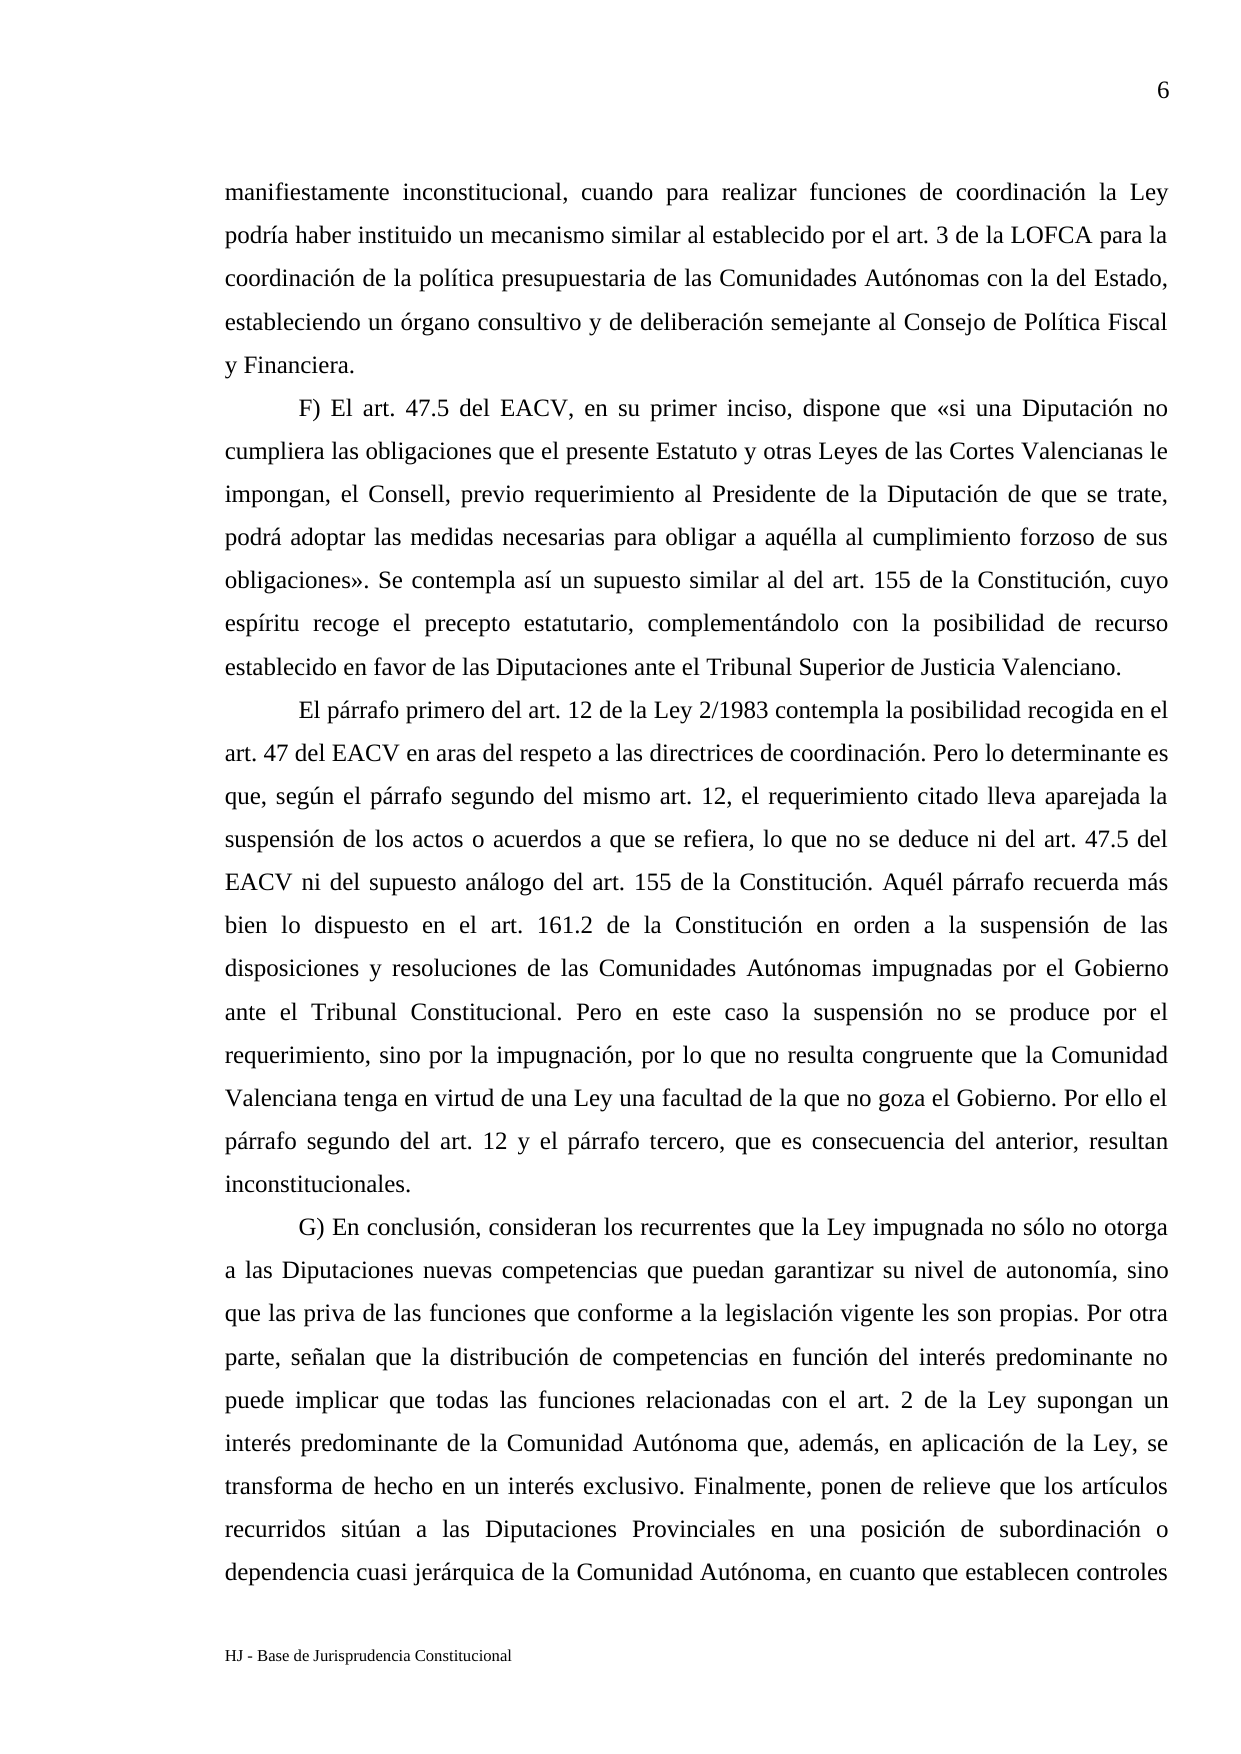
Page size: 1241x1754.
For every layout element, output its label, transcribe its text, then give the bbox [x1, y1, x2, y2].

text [224, 1212, 1169, 1586]
text El párrafo primero del art. 12 de la Ley 2/1983 contempla la posibilidad recogida en el art. 47 del EACV en aras del respeto a las directrices de coordinación. Pero lo determinante es que, según el párrafo segundo del mismo art. 12, el requerimiento citado lleva aparejada la suspensión de los actos o acuerdos a que se refiera, lo que no se deduce ni del art. 47.5 del EACV ni del supuesto análogo del art. 155 de la Constitución. Aquél párrafo recuerda más bien lo dispuesto en el art. 161.2 de la Constitución en orden a la suspensión de las disposiciones y resoluciones de las Comunidades Autónomas impugnadas por el Gobierno ante el Tribunal Constitucional. Pero en este caso la suspensión no se produce por el requerimiento, sino por la impugnación, por lo que no resulta congruente que la Comunidad Valenciana tenga en virtud de una Ley una facultad de la que no goza el Gobierno. Por ello el párrafo segundo del art. 12 y el párrafo tercero, que es consecuencia del anterior, resultan inconstitucionales. [224, 695, 1169, 1198]
text F) El art. 47.5 del EACV, en su primer inciso, dispone que «si una Diputación no cumpliera las obligaciones que el presente Estatuto y otras Leyes de las Cortes Valencianas le impongan, el Consell, previo requerimiento al Presidente de la Diputación de que se trate, podrá adoptar las medidas necesarias para obligar a aquélla al cumplimiento forzoso de sus obligaciones». Se contempla así un supuesto similar al del art. 155 de la Constitución, cuyo espíritu recoge el precepto estatutario, complementándolo con la posibilidad de recurso establecido en favor de las Diputaciones ante el Tribunal Superior de Justicia Valenciano. [224, 393, 1169, 680]
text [224, 177, 1169, 378]
